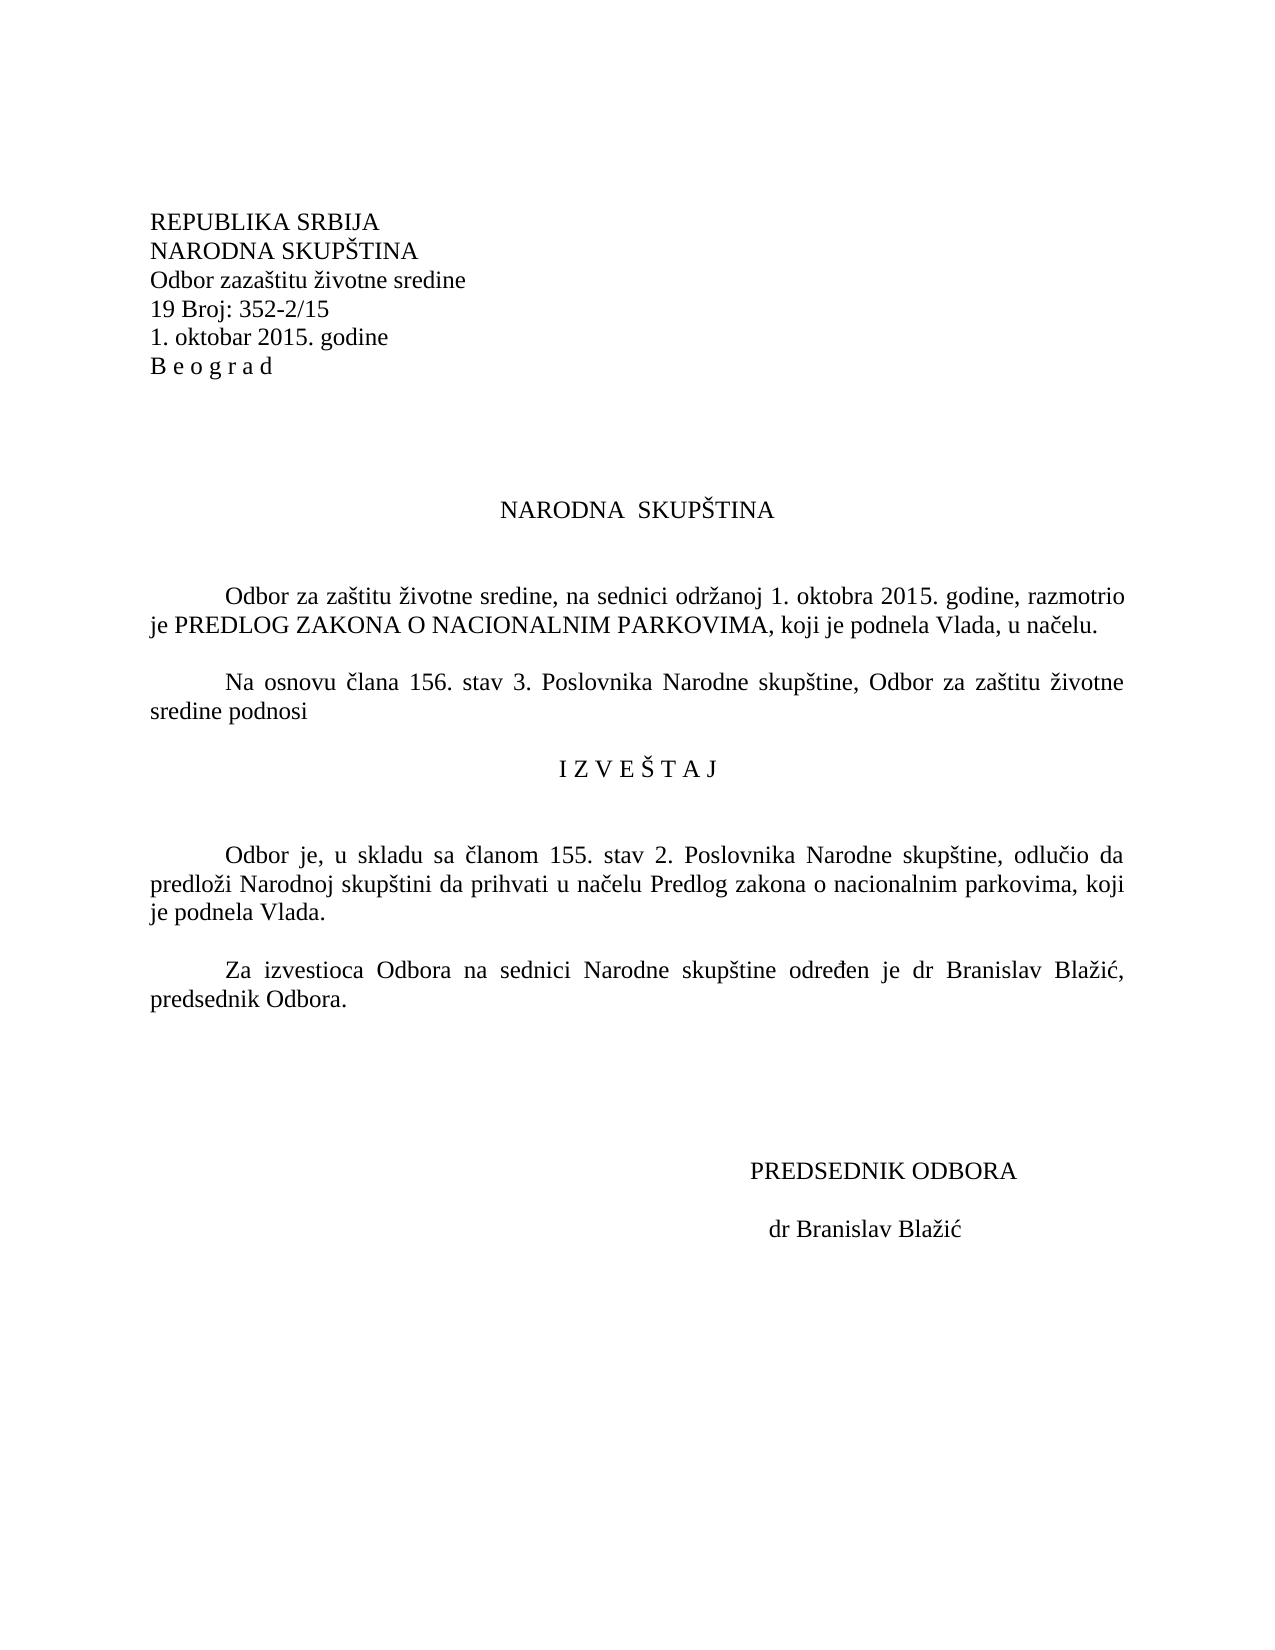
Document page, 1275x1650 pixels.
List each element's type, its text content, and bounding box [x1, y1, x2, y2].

text B e o g r a d [150, 351, 1125, 380]
text NARODNA SKUPŠTINA [150, 495, 1125, 524]
text 1. oktobar 2015. godine [150, 322, 1125, 351]
text 19 Broj: 352-2/15 [150, 294, 1125, 322]
text Odbor za zaštitu životne sredine, na sednici održanoj 1. oktobra 2015. godine, razmotrio je PREDLOG ZAKONA O NACIONALNIM PARKOVIMA, koji je podnela Vlada, u načelu. [150, 581, 1125, 639]
text PREDSEDNIK ODBORA [675, 1156, 1125, 1185]
text Odbor zazaštitu životne sredine [150, 265, 1125, 294]
text REPUBLIKA SRBIJA [150, 207, 1125, 236]
text Odbor je, u skladu sa članom 155. stav 2. Poslovnika Narodne skupštine, odlučio da predloži Narodnoj skupštini da prihvati u načelu Predlog zakona o nacionalnim parkovima, koji je podnela Vlada. [150, 840, 1125, 926]
text I Z V E Š T A J [150, 754, 1125, 782]
text dr Branislav Blažić [150, 1214, 1125, 1242]
text NARODNA SKUPŠTINA [150, 236, 1125, 265]
text Za izvestioca Odbora na sednici Narodne skupštine određen je dr Branislav Blažić, predsednik Odbora. [150, 955, 1125, 1012]
text Na osnovu člana 156. stav 3. Poslovnika Narodne skupštine, Odbor za zaštitu životne sredine podnosi [150, 667, 1125, 725]
